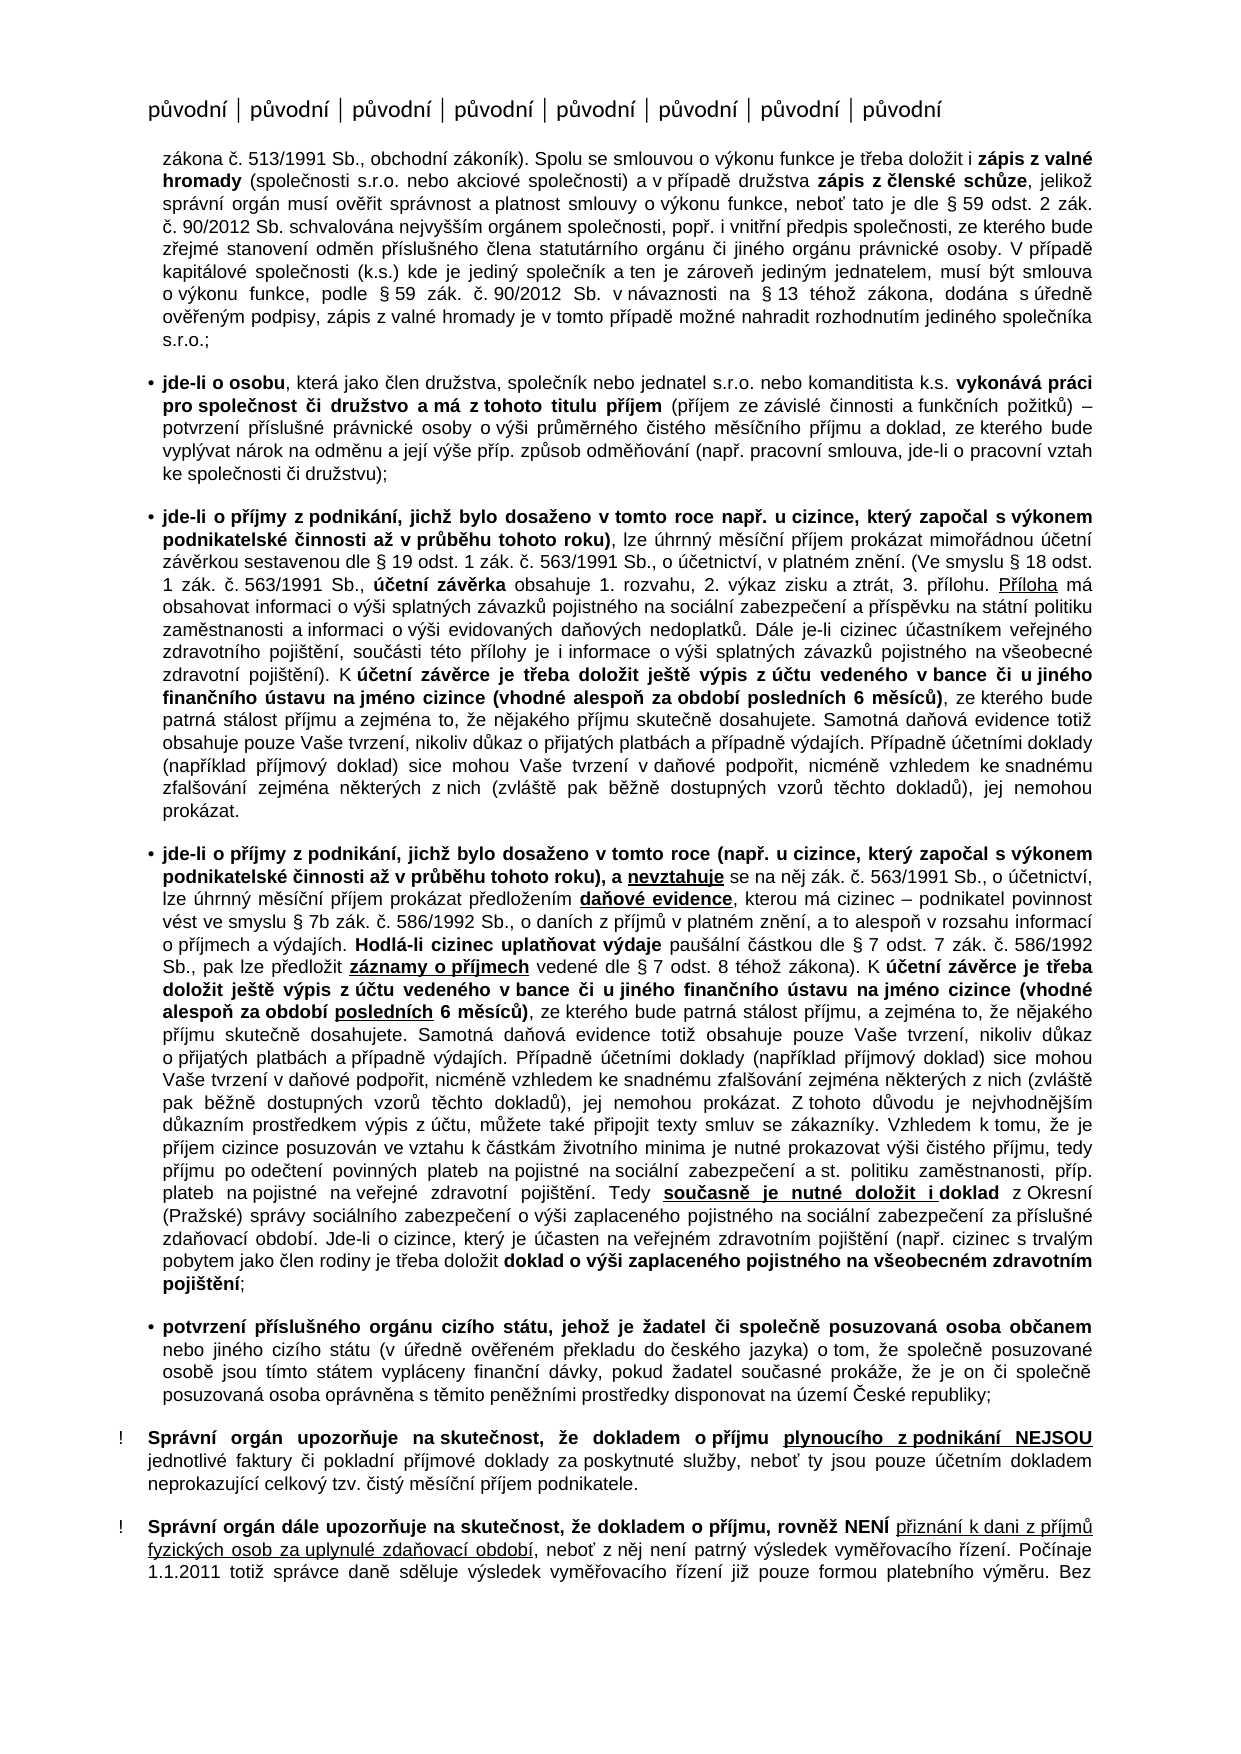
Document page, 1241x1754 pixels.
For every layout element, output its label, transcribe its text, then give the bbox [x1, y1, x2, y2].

text ! Správní orgán upozorňuje na skutečnost, že dokladem o příjmu plynoucího z podnikání NEJSOU jednotlivé faktury či pokladní příjmové doklady za poskytnuté služby, neboť ty jsou pouze účetním dokladem neprokazující celkový tzv. čistý měsíční příjem podnikatele. [118, 1427, 1093, 1494]
text • jde-li o příjmy z podnikání, jichž bylo dosaženo v tomto roce (např. u cizince, který započal s výkonem podnikatelské činnosti až v průběhu tohoto roku), a nevztahuje se na něj zák. č. 563/1991 Sb., o účetnictví, lze úhrnný měsíční příjem prokázat předložením daňové evidence, kterou má cizinec – podnikatel povinnost vést ve smyslu § 7b zák. č. 586/1992 Sb., o daních z příjmů v platném znění, a to alespoň v rozsahu informací o příjmech a výdajích. Hodlá-li cizinec uplatňovat výdaje paušální částkou dle § 7 odst. 7 zák. č. 586/1992 Sb., pak lze předložit záznamy o příjmech vedené dle § 7 odst. 8 téhož zákona). K účetní závěrce je třeba doložit ještě výpis z účtu vedeného v bance či u jiného finančního ústavu na jméno cizince (vhodné alespoň za období posledních 6 měsíců), ze kterého bude patrná stálost příjmu, a zejména to, že nějakého příjmu skutečně dosahujete. Samotná daňová evidence totiž obsahuje pouze Vaše tvrzení, nikoliv důkaz o přijatých platbách a případně výdajích. Případně účetními doklady (například příjmový doklad) sice mohou Vaše tvrzení v daňové podpořit, nicméně vzhledem ke snadnému zfalšování zejména některých z nich (zvláště pak běžně dostupných vzorů těchto dokladů), jej nemohou prokázat. Z tohoto důvodu je nejvhodnějším důkazním prostředkem výpis z účtu, můžete také připojit texty smluv se zákazníky. Vzhledem k tomu, že je příjem cizince posuzován ve vztahu k částkám životního minima je nutné prokazovat výši čistého příjmu, tedy příjmu po odečtení povinných plateb na pojistné na sociální zabezpečení a st. politiku zaměstnanosti, příp. plateb na pojistné na veřejné zdravotní pojištění. Tedy současně je nutné doložit i doklad z Okresní (Pražské) správy sociálního zabezpečení o výši zaplaceného pojistného na sociální zabezpečení za příslušné zdaňovací období. Jde-li o cizince, který je účasten na veřejném zdravotním pojištění (např. cizinec s trvalým pobytem jako člen rodiny je třeba doložit doklad o výši zaplaceného pojistného na všeobecném zdravotním pojištění; [148, 843, 1093, 1294]
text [118, 1516, 1093, 1583]
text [148, 148, 1093, 350]
text • jde-li o příjmy z podnikání, jichž bylo dosaženo v tomto roce např. u cizince, který započal s výkonem podnikatelské činnosti až v průběhu tohoto roku), lze úhrnný měsíční příjem prokázat mimořádnou účetní závěrkou sestavenou dle § 19 odst. 1 zák. č. 563/1991 Sb., o účetnictví, v platném znění. (Ve smyslu § 18 odst. 1 zák. č. 563/1991 Sb., účetní závěrka obsahuje 1. rozvahu, 2. výkaz zisku a ztrát, 3. přílohu. Příloha má obsahovat informaci o výši splatných závazků pojistného na sociální zabezpečení a příspěvku na státní politiku zaměstnanosti a informaci o výši evidovaných daňových nedoplatků. Dále je-li cizinec účastníkem veřejného zdravotního pojištění, součásti této přílohy je i informace o výši splatných závazků pojistného na všeobecné zdravotní pojištění). K účetní závěrce je třeba doložit ještě výpis z účtu vedeného v bance či u jiného finančního ústavu na jméno cizince (vhodné alespoň za období posledních 6 měsíců), ze kterého bude patrná stálost příjmu a zejména to, že nějakého příjmu skutečně dosahujete. Samotná daňová evidence totiž obsahuje pouze Vaše tvrzení, nikoliv důkaz o přijatých platbách a případně výdajích. Případně účetními doklady (například příjmový doklad) sice mohou Vaše tvrzení v daňové podpořit, nicméně vzhledem ke snadnému zfalšování zejména některých z nich (zvláště pak běžně dostupných vzorů těchto dokladů), jej nemohou prokázat. [148, 506, 1093, 821]
text • potvrzení příslušného orgánu cizího státu, jehož je žadatel či společně posuzovaná osoba občanem nebo jiného cizího státu (v úředně ověřeném překladu do českého jazyka) o tom, že společně posuzované osobě jsou tímto státem vypláceny finanční dávky, pokud žadatel současné prokáže, že je on či společně posuzovaná osoba oprávněna s těmito peněžními prostředky disponovat na území České republiky; [148, 1316, 1093, 1405]
text • jde-li o osobu, která jako člen družstva, společník nebo jednatel s.r.o. nebo komanditista k.s. vykonává práci pro společnost či družstvo a má z tohoto titulu příjem (příjem ze závislé činnosti a funkčních požitků) – potvrzení příslušné právnické osoby o výši průměrného čistého měsíčního příjmu a doklad, ze kterého bude vyplývat nárok na odměnu a její výše příp. způsob odměňování (např. pracovní smlouva, jde-li o pracovní vztah ke společnosti či družstvu); [148, 372, 1093, 484]
